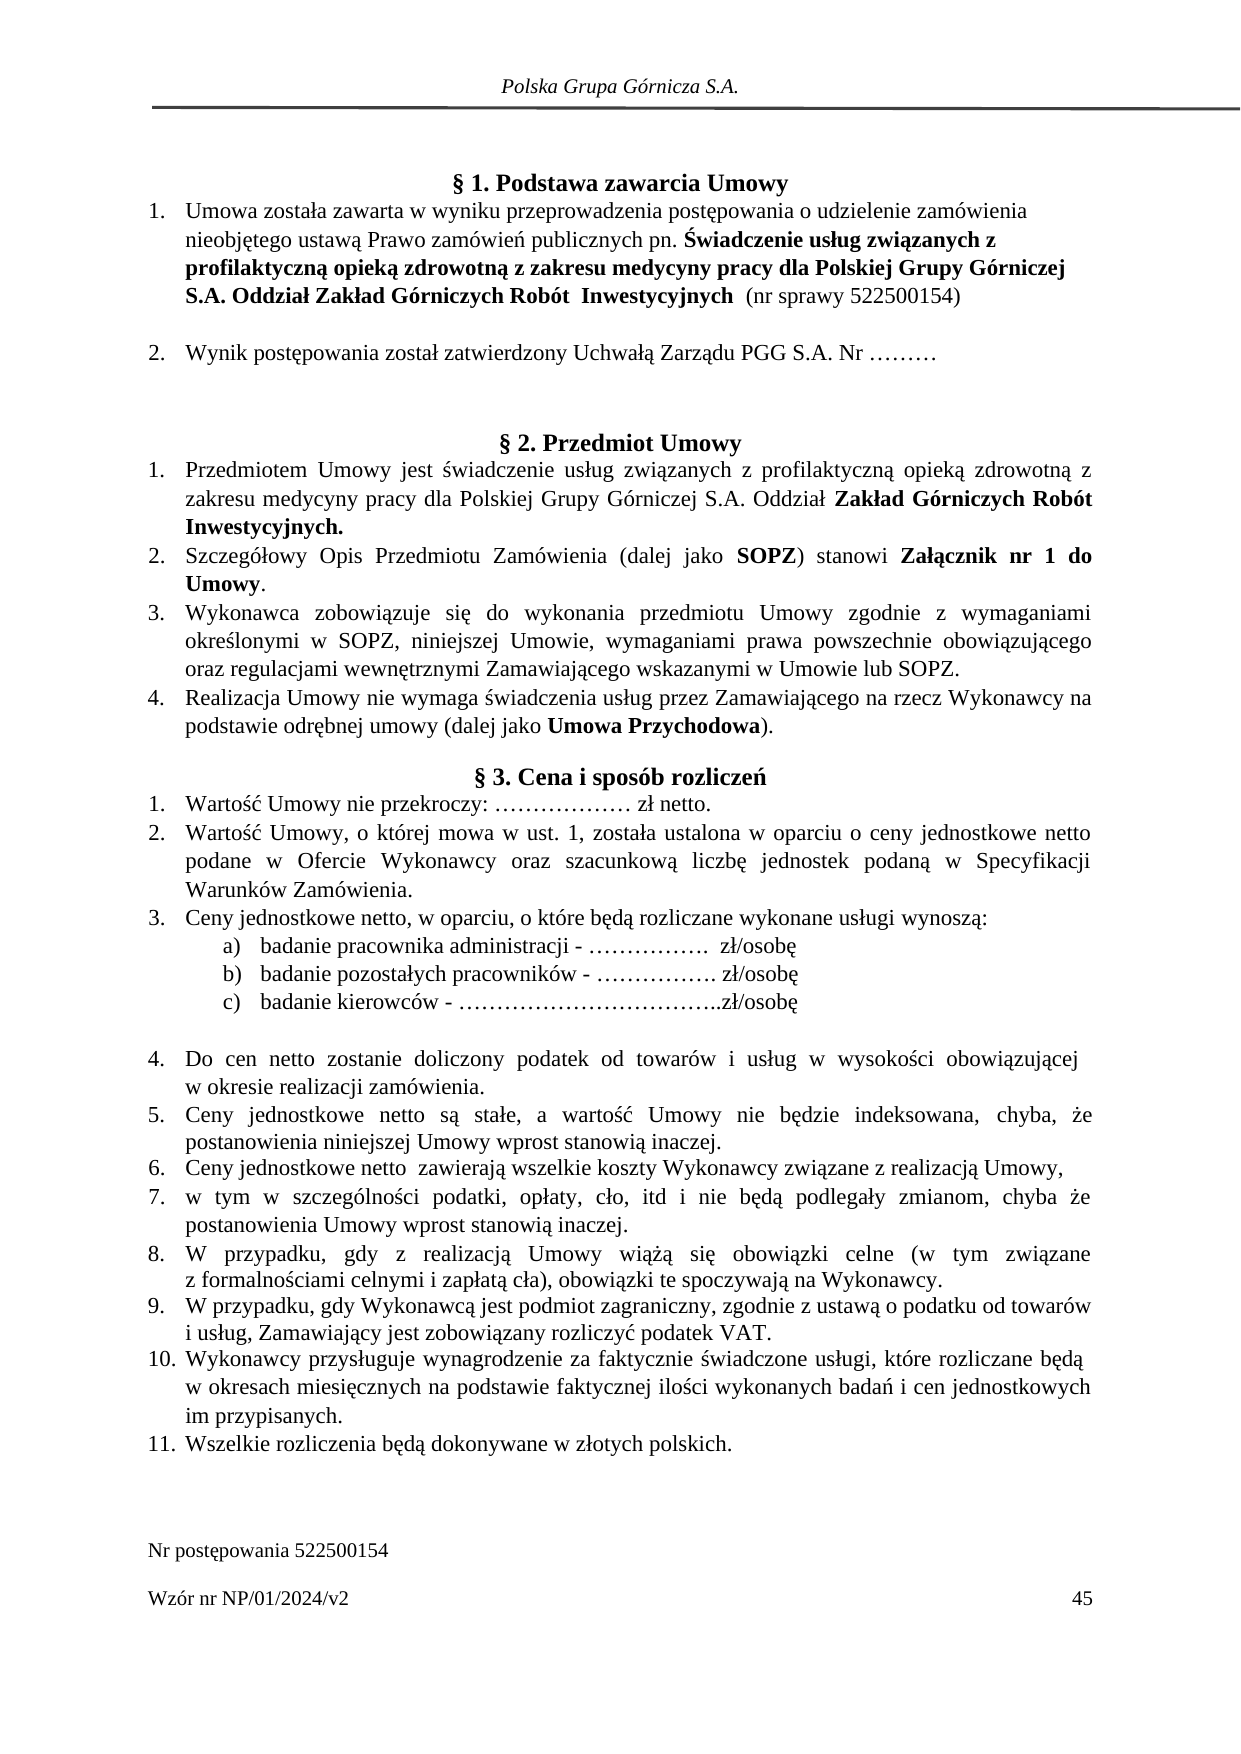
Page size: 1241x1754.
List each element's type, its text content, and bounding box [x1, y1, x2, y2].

list badanie pozostałych pracowników - ……………. zł/osobę [223, 960, 1092, 987]
list Do cen netto zostanie doliczony podatek od towarów i usług w wysokości obowiązującej w okresie realizacji zamówienia. [148, 1045, 1092, 1099]
list w tym w szczególności podatki, opłaty, cło, itd i nie będą podlegały zmianom, chyba że postanowienia Umowy wprost stanowią inaczej. [148, 1183, 1092, 1237]
list Przedmiotem Umowy jest świadczenie usług związanych z profilaktyczną opieką zdrowotną z zakresu medycyny pracy dla Polskiej Grupy Górniczej S.A. Oddział Zakład Górniczych Robót Inwestycyjnych. [148, 456, 1092, 539]
subtitle § 1. Podstawa zawarcia Umowy [148, 168, 1092, 197]
list Wartość Umowy nie przekroczy: ……………… zł netto. [148, 790, 1092, 817]
subtitle § 3. Cena i sposób rozliczeń [148, 762, 1092, 790]
list Wszelkie rozliczenia będą dokonywane w złotych polskich. [147, 1430, 1092, 1457]
list Wynik postępowania został zatwierdzony Uchwałą Zarządu PGG S.A. Nr ……… [148, 339, 1092, 366]
list Wykonawcy przysługuje wynagrodzenie za faktycznie świadczone usługi, które rozliczane będą w okresach miesięcznych na podstawie faktycznej ilości wykonanych badań i cen jednostkowych im przypisanych. [148, 1345, 1092, 1428]
list Szczegółowy Opis Przedmiotu Zamówienia (dalej jako SOPZ) stanowi Załącznik nr 1 do Umowy. [148, 542, 1092, 596]
subtitle § 2. Przedmiot Umowy [148, 428, 1092, 456]
list Ceny jednostkowe netto zawierają wszelkie koszty Wykonawcy związane z realizacją Umowy, [148, 1154, 1092, 1181]
list Wartość Umowy, o której mowa w ust. 1, została ustalona w oparciu o ceny jednostkowe netto podane w Ofercie Wykonawcy oraz szacunkową liczbę jednostek podaną w Specyfikacji Warunków Zamówienia. [148, 819, 1092, 902]
list badanie kierowców - ……………………………..zł/osobę [223, 988, 1092, 1015]
list Ceny jednostkowe netto są stałe, a wartość Umowy nie będzie indeksowana, chyba, że postanowienia niniejszej Umowy wprost stanowią inaczej. [148, 1102, 1092, 1154]
list badanie pracownika administracji - ……………. zł/osobę [223, 932, 1092, 959]
list Umowa została zawarta w wyniku przeprowadzenia postępowania o udzielenie zamówienia nieobjętego ustawą Prawo zamówień publicznych pn. Świadczenie usług związanych z profilaktyczną opieką zdrowotną z zakresu medycyny pracy dla Polskiej Grupy Górniczej S.A. Oddział Zakład Górniczych Robót Inwestycyjnych (nr sprawy 522500154) [148, 197, 1092, 309]
list W przypadku, gdy Wykonawcą jest podmiot zagraniczny, zgodnie z ustawą o podatku od towarów i usług, Zamawiający jest zobowiązany rozliczyć podatek VAT. [148, 1292, 1092, 1345]
list Realizacja Umowy nie wymaga świadczenia usług przez Zamawiającego na rzecz Wykonawcy na podstawie odrębnej umowy (dalej jako Umowa Przychodowa). [147, 684, 1092, 739]
list Wykonawca zobowiązuje się do wykonania przedmiotu Umowy zgodnie z wymaganiami określonymi w SOPZ, niniejszej Umowie, wymaganiami prawa powszechnie obowiązującego oraz regulacjami wewnętrznymi Zamawiającego wskazanymi w Umowie lub SOPZ. [148, 598, 1092, 682]
list Ceny jednostkowe netto, w oparciu, o które będą rozliczane wykonane usługi wynoszą: [148, 904, 1092, 930]
list W przypadku, gdy z realizacją Umowy wiążą się obowiązki celne (w tym związane z formalnościami celnymi i zapłatą cła), obowiązki te spoczywają na Wykonawcy. [148, 1239, 1092, 1292]
